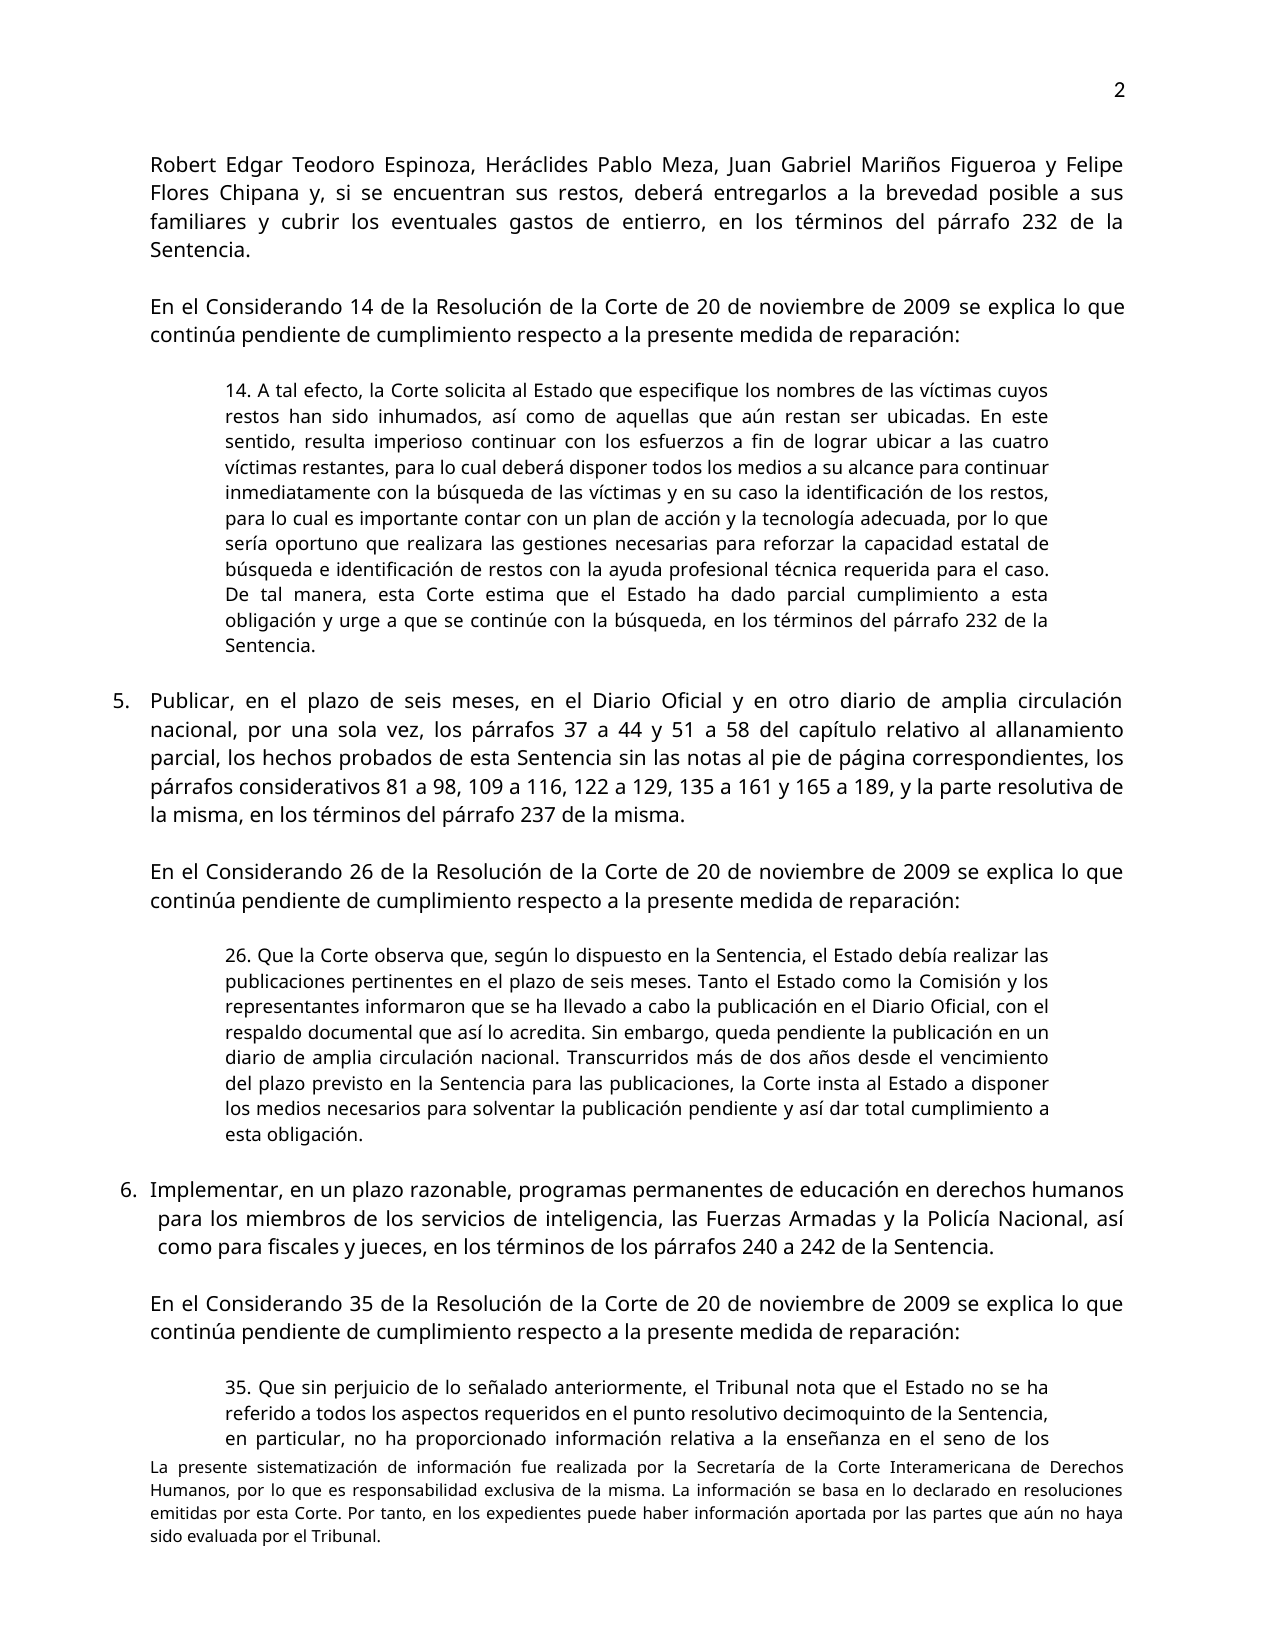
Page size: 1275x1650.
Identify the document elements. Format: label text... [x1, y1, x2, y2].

list Publicar, en el plazo de seis meses, en el Diario Oficial y en otro diario de amplia circulación nacional, por una sola vez, los párrafos 37 a 44 y 51 a 58 del capítulo relativo al allanamiento parcial, los hechos probados de esta Sentencia sin las notas al pie de página correspondientes, los párrafos considerativos 81 a 98, 109 a 116, 122 a 129, 135 a 161 y 165 a 189, y la parte resolutiva de la misma, en los términos del párrafo 237 de la misma. [112, 687, 1125, 829]
list En el Considerando 14 de la Resolución de la Corte de 20 de noviembre de 2009 se explica lo que continúa pendiente de cumplimiento respecto a la presente medida de reparación: [150, 292, 1125, 349]
text En el Considerando 26 de la Resolución de la Corte de 20 de noviembre de 2009 se explica lo que continúa pendiente de cumplimiento respecto a la presente medida de reparación: [150, 857, 1125, 914]
list 14. A tal efecto, la Corte solicita al Estado que especifique los nombres de las víctimas cuyos restos han sido inhumados, así como de aquellas que aún restan ser ubicadas. En este sentido, resulta imperioso continuar con los esfuerzos a fin de lograr ubicar a las cuatro víctimas restantes, para lo cual deberá disponer todos los medios a su alcance para continuar inmediatamente con la búsqueda de las víctimas y en su caso la identificación de los restos, para lo cual es importante contar con un plan de acción y la tecnología adecuada, por lo que sería oportuno que realizara las gestiones necesarias para reforzar la capacidad estatal de búsqueda e identificación de restos con la ayuda profesional técnica requerida para el caso. De tal manera, esta Corte estima que el Estado ha dado parcial cumplimiento a esta obligación y urge a que se continúe con la búsqueda, en los términos del párrafo 232 de la Sentencia. [225, 377, 1050, 658]
list Implementar, en un plazo razonable, programas permanentes de educación en derechos humanos para los miembros de los servicios de inteligencia, las Fuerzas Armadas y la Policía Nacional, así como para fiscales y jueces, en los términos de los párrafos 240 a 242 de la Sentencia. [120, 1175, 1125, 1261]
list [225, 1374, 1050, 1451]
text 26. Que la Corte observa que, según lo dispuesto en la Sentencia, el Estado debía realizar las publicaciones pertinentes en el plazo de seis meses. Tanto el Estado como la Comisión y los representantes informaron que se ha llevado a cabo la publicación en el Diario Oficial, con el respaldo documental que así lo acredita. Sin embargo, queda pendiente la publicación en un diario de amplia circulación nacional. Transcurridos más de dos años desde el vencimiento del plazo previsto en la Sentencia para las publicaciones, la Corte insta al Estado a disponer los medios necesarios para solventar la publicación pendiente y así dar total cumplimiento a esta obligación. [225, 943, 1050, 1147]
text En el Considerando 35 de la Resolución de la Corte de 20 de noviembre de 2009 se explica lo que continúa pendiente de cumplimiento respecto a la presente medida de reparación: [150, 1289, 1125, 1346]
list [112, 150, 1125, 264]
